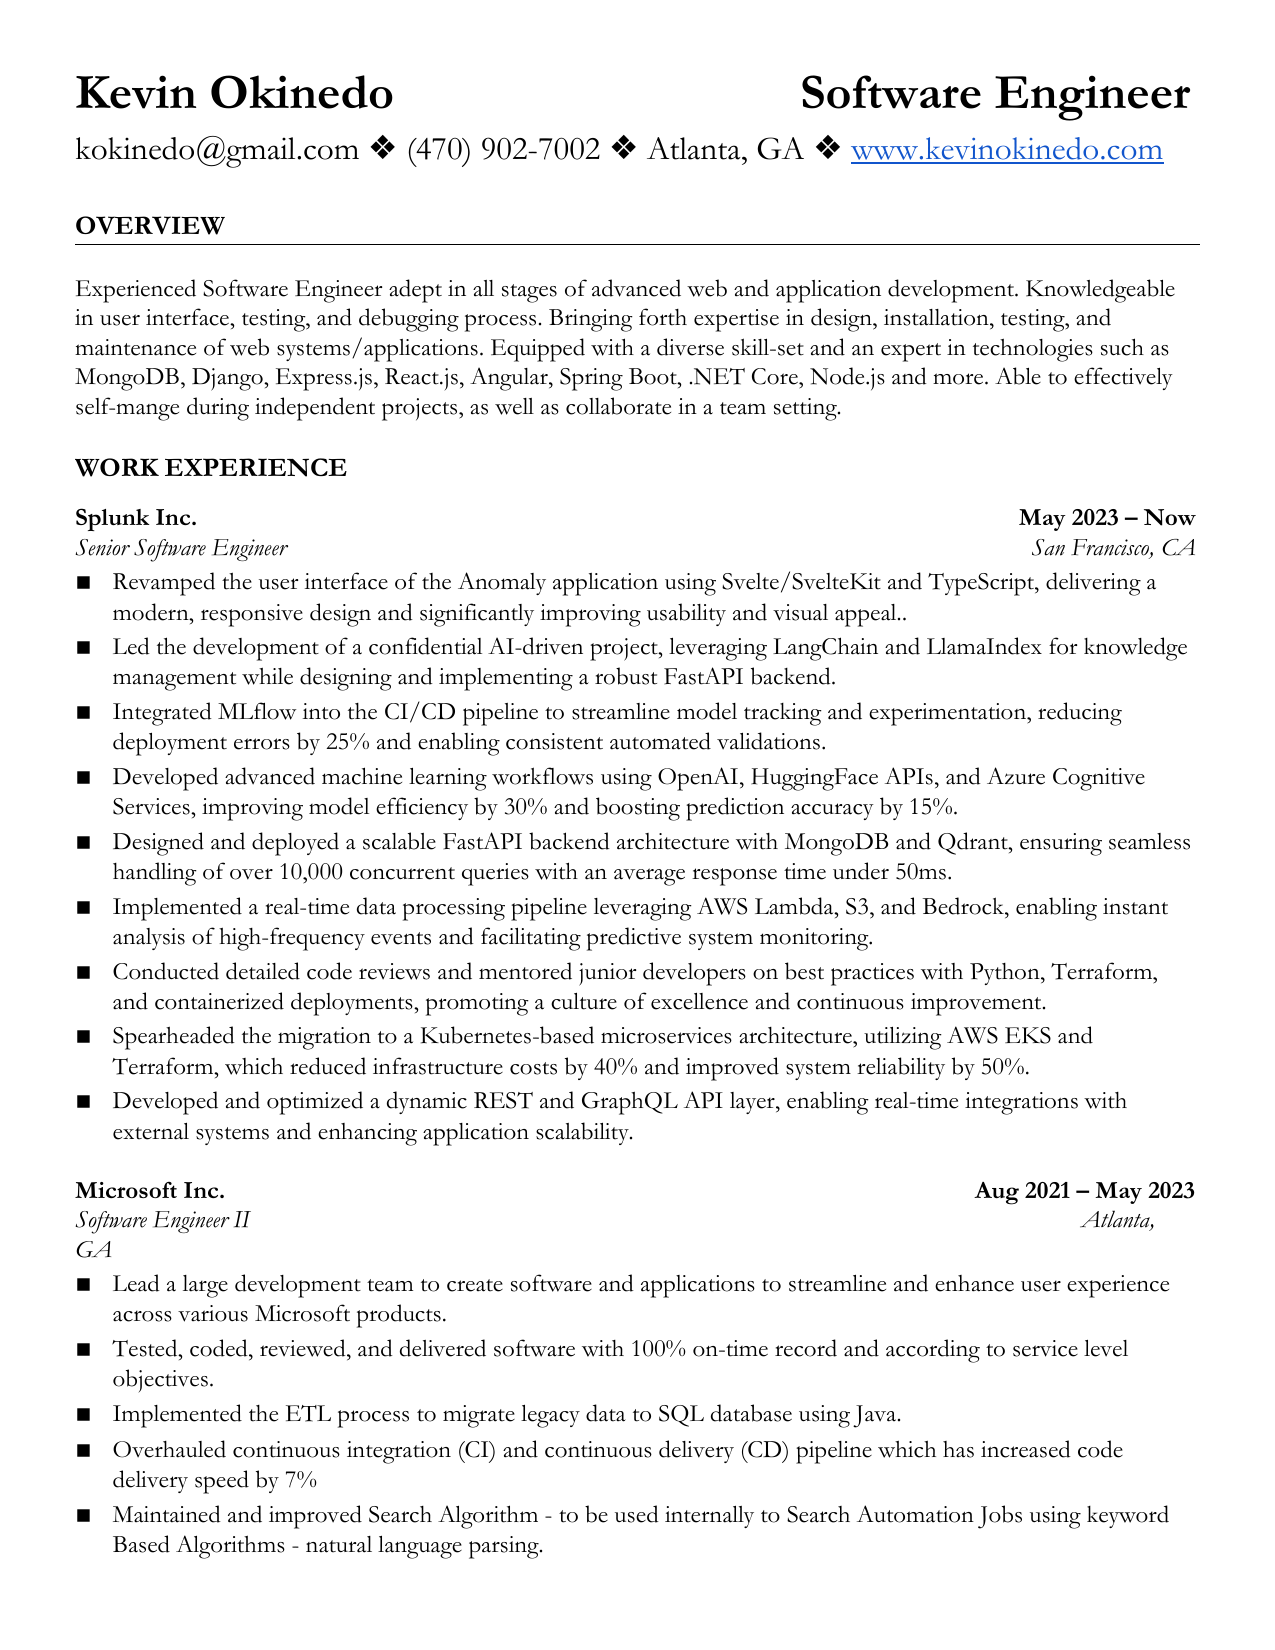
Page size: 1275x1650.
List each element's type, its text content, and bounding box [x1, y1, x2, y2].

list Tested, coded, reviewed, and delivered software with 100% on-time record and according to service level objectives. [75, 1330, 1200, 1393]
text Splunk Inc. May 2023 – Now [75, 504, 1200, 532]
text WORK EXPERIENCE [75, 453, 1200, 485]
text Experienced Software Engineer adept in all stages of advanced web and application development. Knowledgeable in user interface, testing, and debugging process. Bringing forth expertise in design, installation, testing, and maintenance of web systems/applications. Equipped with a diverse skill-set and an expert in technologies such as MongoDB, Django, Express.js, React.js, Angular, Spring Boot, .NET Core, Node.js and more. Able to effectively self-mange during independent projects, as well as collaborate in a team setting. [75, 275, 1200, 421]
list Lead a large development team to create software and applications to streamline and enhance user experience across various Microsoft products. [75, 1265, 1200, 1328]
text Microsoft Inc. Aug 2021 – May 2023 [75, 1176, 1200, 1204]
list Overhauled continuous integration (CI) and continuous delivery (CD) pipeline which has increased code delivery speed by 7% [75, 1430, 1200, 1494]
text kokinedo@gmail.com (470) 902-7002 ❖ Atlanta, GA ❖ www.kevinokinedo.com [75, 124, 1200, 171]
list Conducted detailed code reviews and mentored junior developers on best practices with Python, Terraform, and containerized deployments, promoting a culture of excellence and continuous improvement. [75, 952, 1200, 1016]
list Integrated MLflow into the CI/CD pipeline to streamline model tracking and experimentation, reducing deployment errors by 25% and enabling consistent automated validations. [75, 693, 1200, 756]
list Implemented the ETL process to migrate legacy data to SQL database using Java. [75, 1395, 1200, 1429]
list Developed and optimized a dynamic REST and GraphQL API layer, enabling real-time integrations with external systems and enhancing application scalability. [75, 1082, 1200, 1146]
text Software Engineer II Atlanta, GA [75, 1206, 1200, 1263]
list Revamped the user interface of the Anomaly application using Svelte/SvelteKit and TypeScript, delivering a modern, responsive design and significantly improving usability and visual appeal.. [75, 563, 1200, 626]
list Led the development of a confidential AI-driven project, leveraging LangChain and LlamaIndex for knowledge management while designing and implementing a robust FastAPI backend. [75, 628, 1200, 691]
list Spearheaded the migration to a Kubernetes-based microservices architecture, utilizing AWS EKS and Terraform, which reduced infrastructure costs by 40% and improved system reliability by 50%. [75, 1017, 1200, 1081]
list Designed and deployed a scalable FastAPI backend architecture with MongoDB and Qdrant, ensuring seamless handling of over 10,000 concurrent queries with an average response time under 50ms. [75, 822, 1200, 886]
list Implemented a real-time data processing pipeline leveraging AWS Lambda, S3, and Bedrock, enabling instant analysis of high-frequency events and facilitating predictive system monitoring. [75, 887, 1200, 951]
list Developed advanced machine learning workflows using OpenAI, HuggingFace APIs, and Azure Cognitive Services, improving model efficiency by 30% and boosting prediction accuracy by 15%. [75, 758, 1200, 821]
text Senior Software Engineer San Francisco, CA [75, 533, 1200, 562]
text Kevin Okinedo Software Engineer [75, 66, 1200, 124]
list Maintained and improved Search Algorithm - to be used internally to Search Automation Jobs using keyword Based Algorithms - natural language parsing. [75, 1495, 1200, 1559]
text OVERVIEW [75, 211, 1200, 244]
